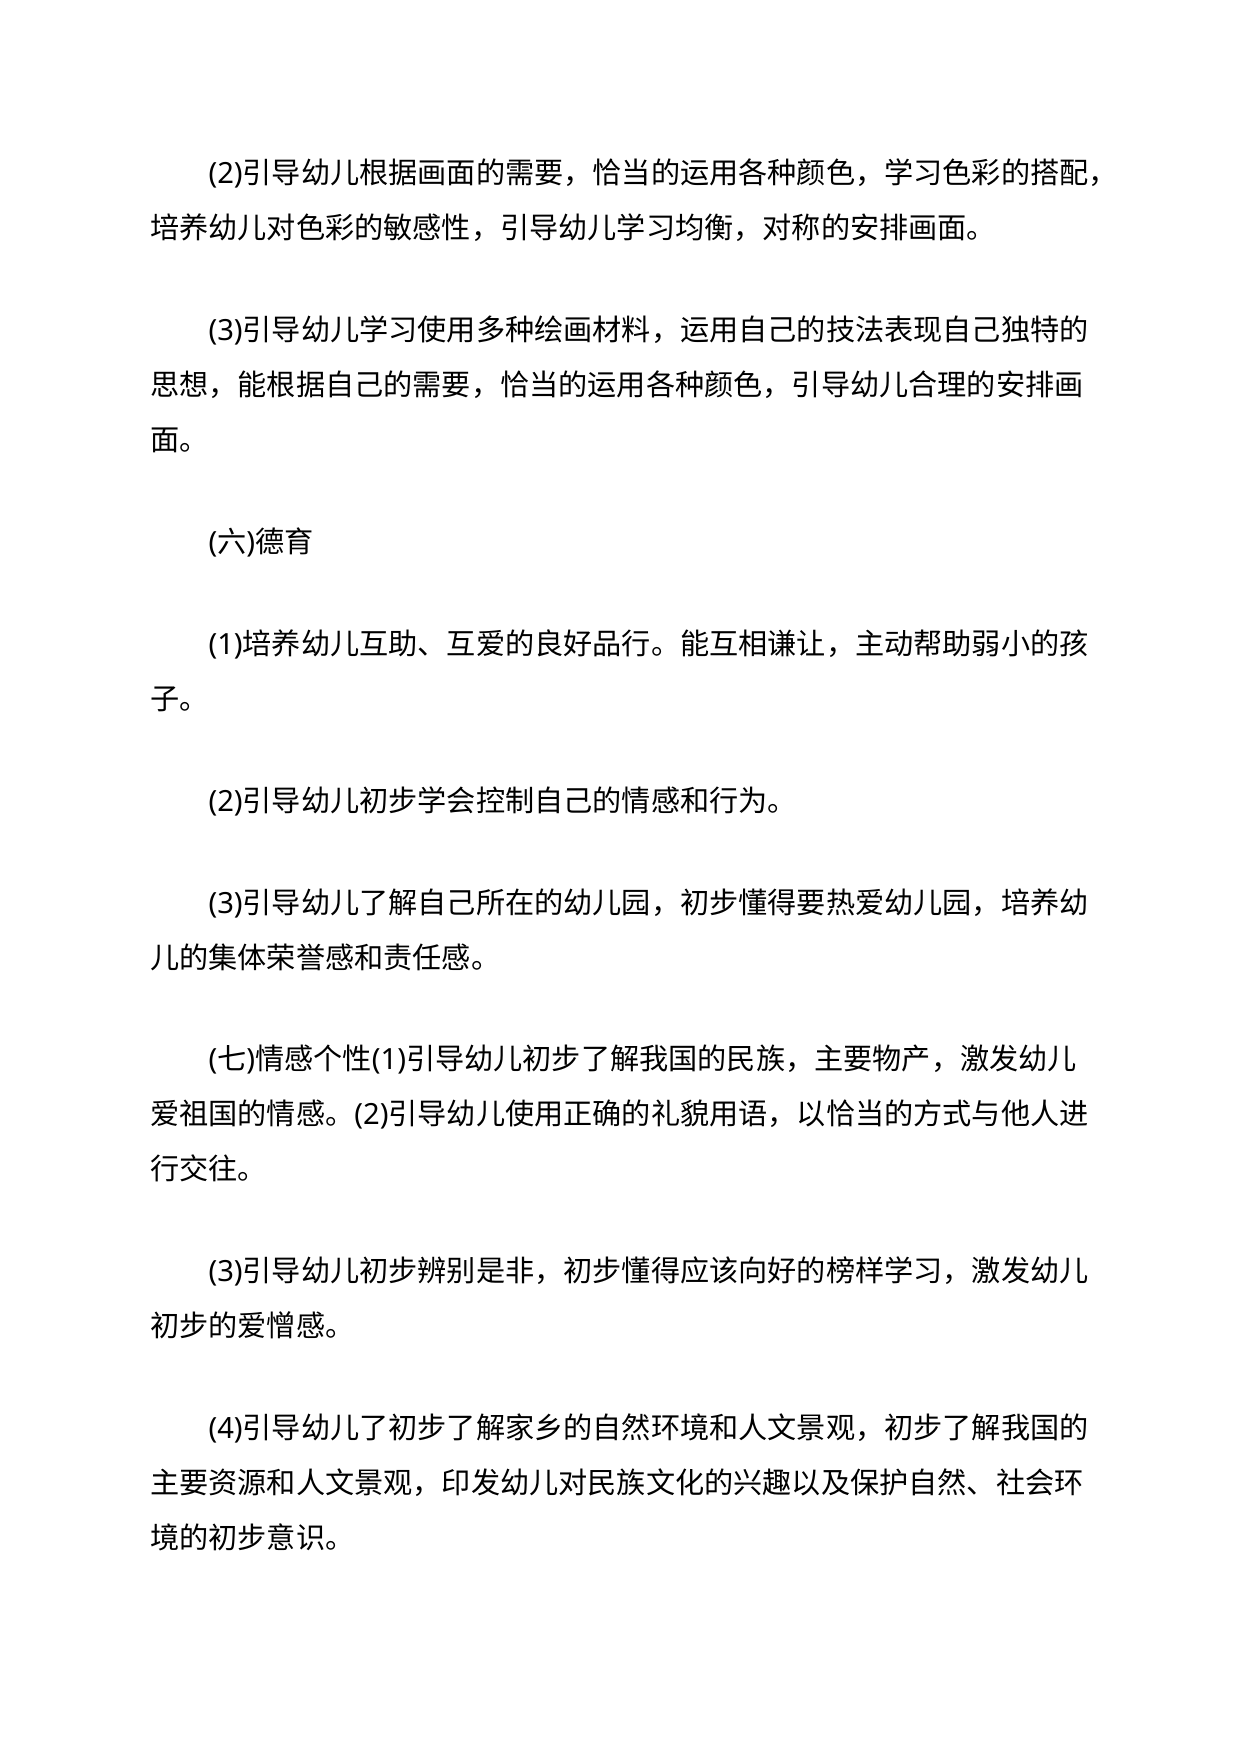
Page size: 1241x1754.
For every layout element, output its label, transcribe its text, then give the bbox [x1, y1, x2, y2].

text (2)引导幼儿根据画面的需要，恰当的运用各种颜色，学习色彩的搭配，培养幼儿对色彩的敏感性，引导幼儿学习均衡，对称的安排画面。 [150, 150, 1090, 247]
text (3)引导幼儿初步辨别是非，初步懂得应该向好的榜样学习，激发幼儿初步的爱憎感。 [150, 1248, 1090, 1345]
text (1)培养幼儿互助、互爱的良好品行。能互相谦让，主动帮助弱小的孩子。 [150, 620, 1090, 718]
text (七)情感个性(1)引导幼儿初步了解我国的民族，主要物产，激发幼儿爱祖国的情感。(2)引导幼儿使用正确的礼貌用语，以恰当的方式与他人进行交往。 [150, 1036, 1090, 1188]
text (3)引导幼儿学习使用多种绘画材料，运用自己的技法表现自己独特的思想，能根据自己的需要，恰当的运用各种颜色，引导幼儿合理的安排画面。 [150, 307, 1090, 459]
text (2)引导幼儿初步学会控制自己的情感和行为。 [150, 777, 1090, 819]
text (六)德育 [150, 518, 1090, 561]
text (4)引导幼儿了初步了解家乡的自然环境和人文景观，初步了解我国的主要资源和人文景观，印发幼儿对民族文化的兴趣以及保护自然、社会环境的初步意识。 [150, 1404, 1090, 1557]
text (3)引导幼儿了解自己所在的幼儿园，初步懂得要热爱幼儿园，培养幼儿的集体荣誉感和责任感。 [150, 879, 1090, 976]
